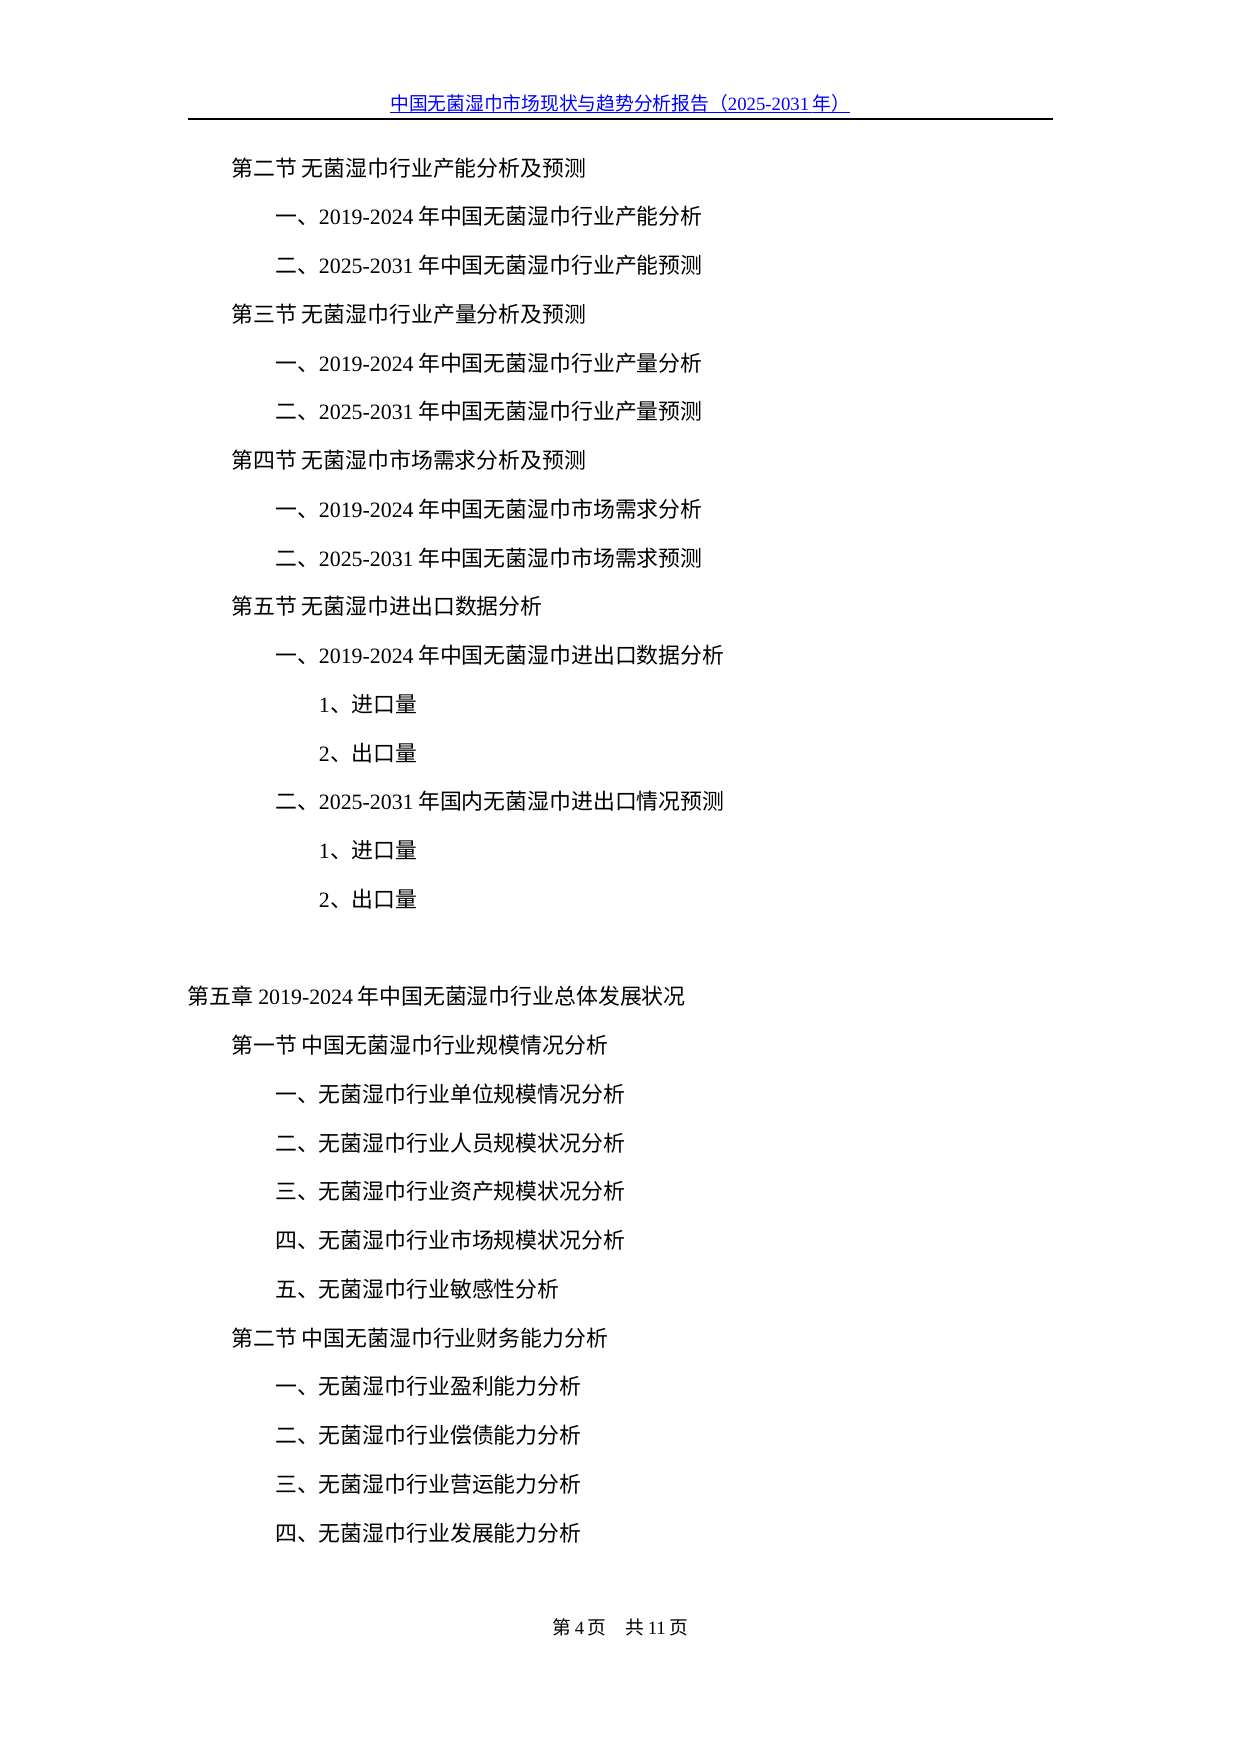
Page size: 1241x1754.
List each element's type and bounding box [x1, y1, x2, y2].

text [187, 150, 1053, 1548]
